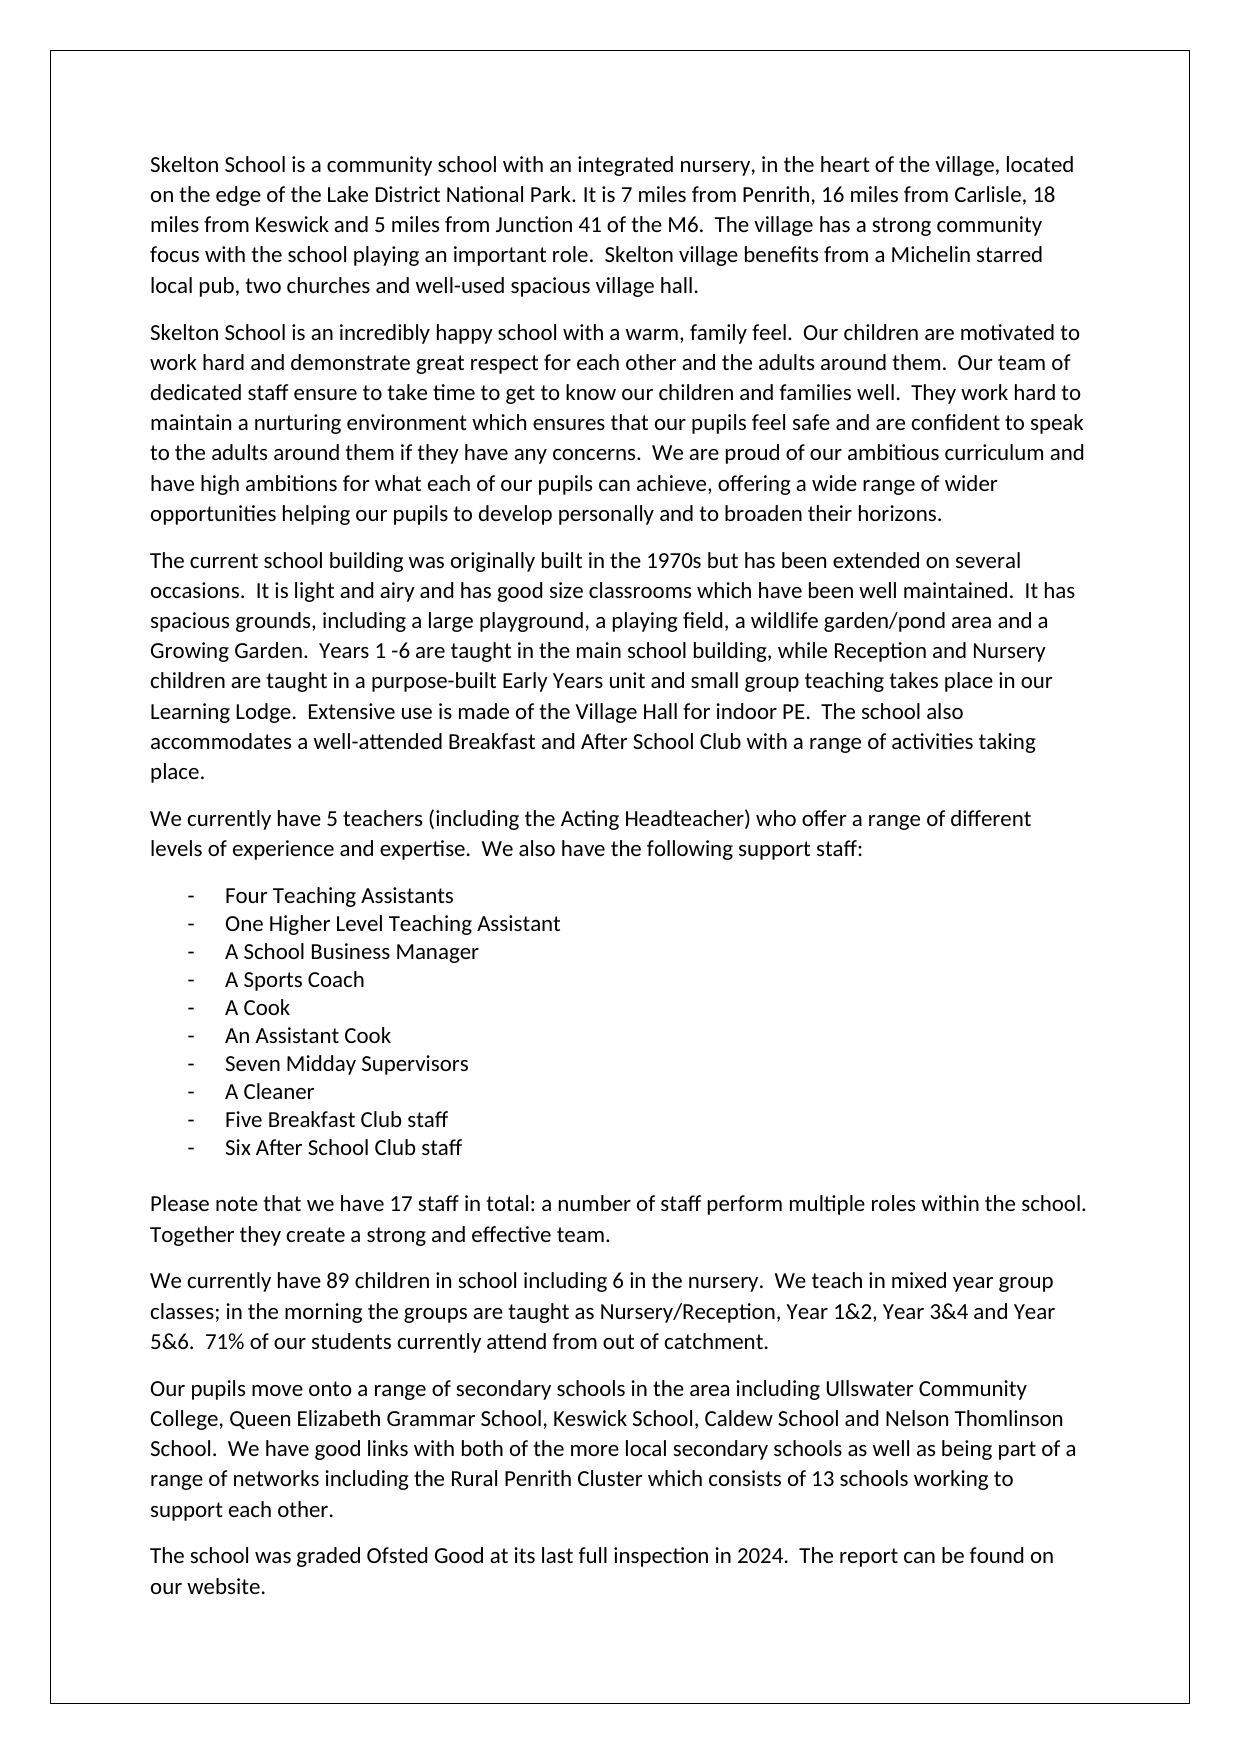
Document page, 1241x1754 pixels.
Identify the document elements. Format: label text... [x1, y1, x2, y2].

list A School Business Manager [187, 937, 1090, 965]
list Four Teaching Assistants [187, 881, 1090, 909]
list Six After School Club staff [187, 1133, 1090, 1161]
list A Cleaner [187, 1077, 1090, 1105]
list Seven Midday Supervisors [187, 1049, 1090, 1077]
list One Higher Level Teaching Assistant [187, 909, 1090, 937]
text We currently have 5 teachers (including the Acting Headteacher) who offer a range of different levels of experience and expertise. We also have the following support staff: [150, 804, 1090, 862]
text The current school building was originally built in the 1970s but has been extended on several occasions. It is light and airy and has good size classrooms which have been well maintained. It has spacious grounds, including a large playground, a playing field, a wildlife garden/pond area and a Growing Garden. Years 1 -6 are taught in the main school building, while Reception and Nursery children are taught in a purpose-built Early Years unit and small group teaching takes place in our Learning Lodge. Extensive use is made of the Village Hall for indoor PE. The school also accommodates a well-attended Breakfast and After School Club with a range of activities taking place. [150, 546, 1090, 785]
text Our pupils move onto a range of secondary schools in the area including Ullswater Community College, Queen Elizabeth Grammar School, Keswick School, Caldew School and Nelson Thomlinson School. We have good links with both of the more local secondary schools as well as being part of a range of networks including the Rural Penrith Cluster which consists of 13 schools working to support each other. [150, 1374, 1090, 1523]
text We currently have 89 children in school including 6 in the nursery. We teach in mixed year group classes; in the morning the groups are taught as Nursery/Reception, Year 1&2, Year 3&4 and Year 5&6. 71% of our students currently attend from out of catchment. [150, 1267, 1090, 1355]
text Skelton School is an incredibly happy school with a warm, family feel. Our children are motivated to work hard and demonstrate great respect for each other and the adults around them. Our team of dedicated staff ensure to take time to get to know our children and families well. They work hard to maintain a nurturing environment which ensures that our pupils feel safe and are confident to speak to the adults around them if they have any concerns. We are proud of our ambitious curriculum and have high ambitions for what each of our pupils can achieve, offering a wide range of wider opportunities helping our pupils to develop personally and to broaden their horizons. [150, 318, 1090, 527]
list A Cook [187, 993, 1090, 1021]
text Skelton School is a community school with an integrated nursery, in the heart of the village, located on the edge of the Lake District National Park. It is 7 miles from Penrith, 16 miles from Carlisle, 18 miles from Keswick and 5 miles from Junction 41 of the M6. The village has a strong community focus with the school playing an important role. Skelton village benefits from a Michelin starred local pub, two churches and well-used spacious village hall. [150, 150, 1090, 299]
list An Assistant Cook [187, 1021, 1090, 1049]
list Five Breakfast Club staff [187, 1105, 1090, 1133]
text Please note that we have 17 staff in total: a number of staff perform multiple roles within the school. Together they create a strong and effective team. [150, 1189, 1090, 1248]
text The school was graded Ofsted Good at its last full inspection in 2024. The report can be found on our website. [150, 1542, 1090, 1600]
list A Sports Coach [187, 965, 1090, 993]
